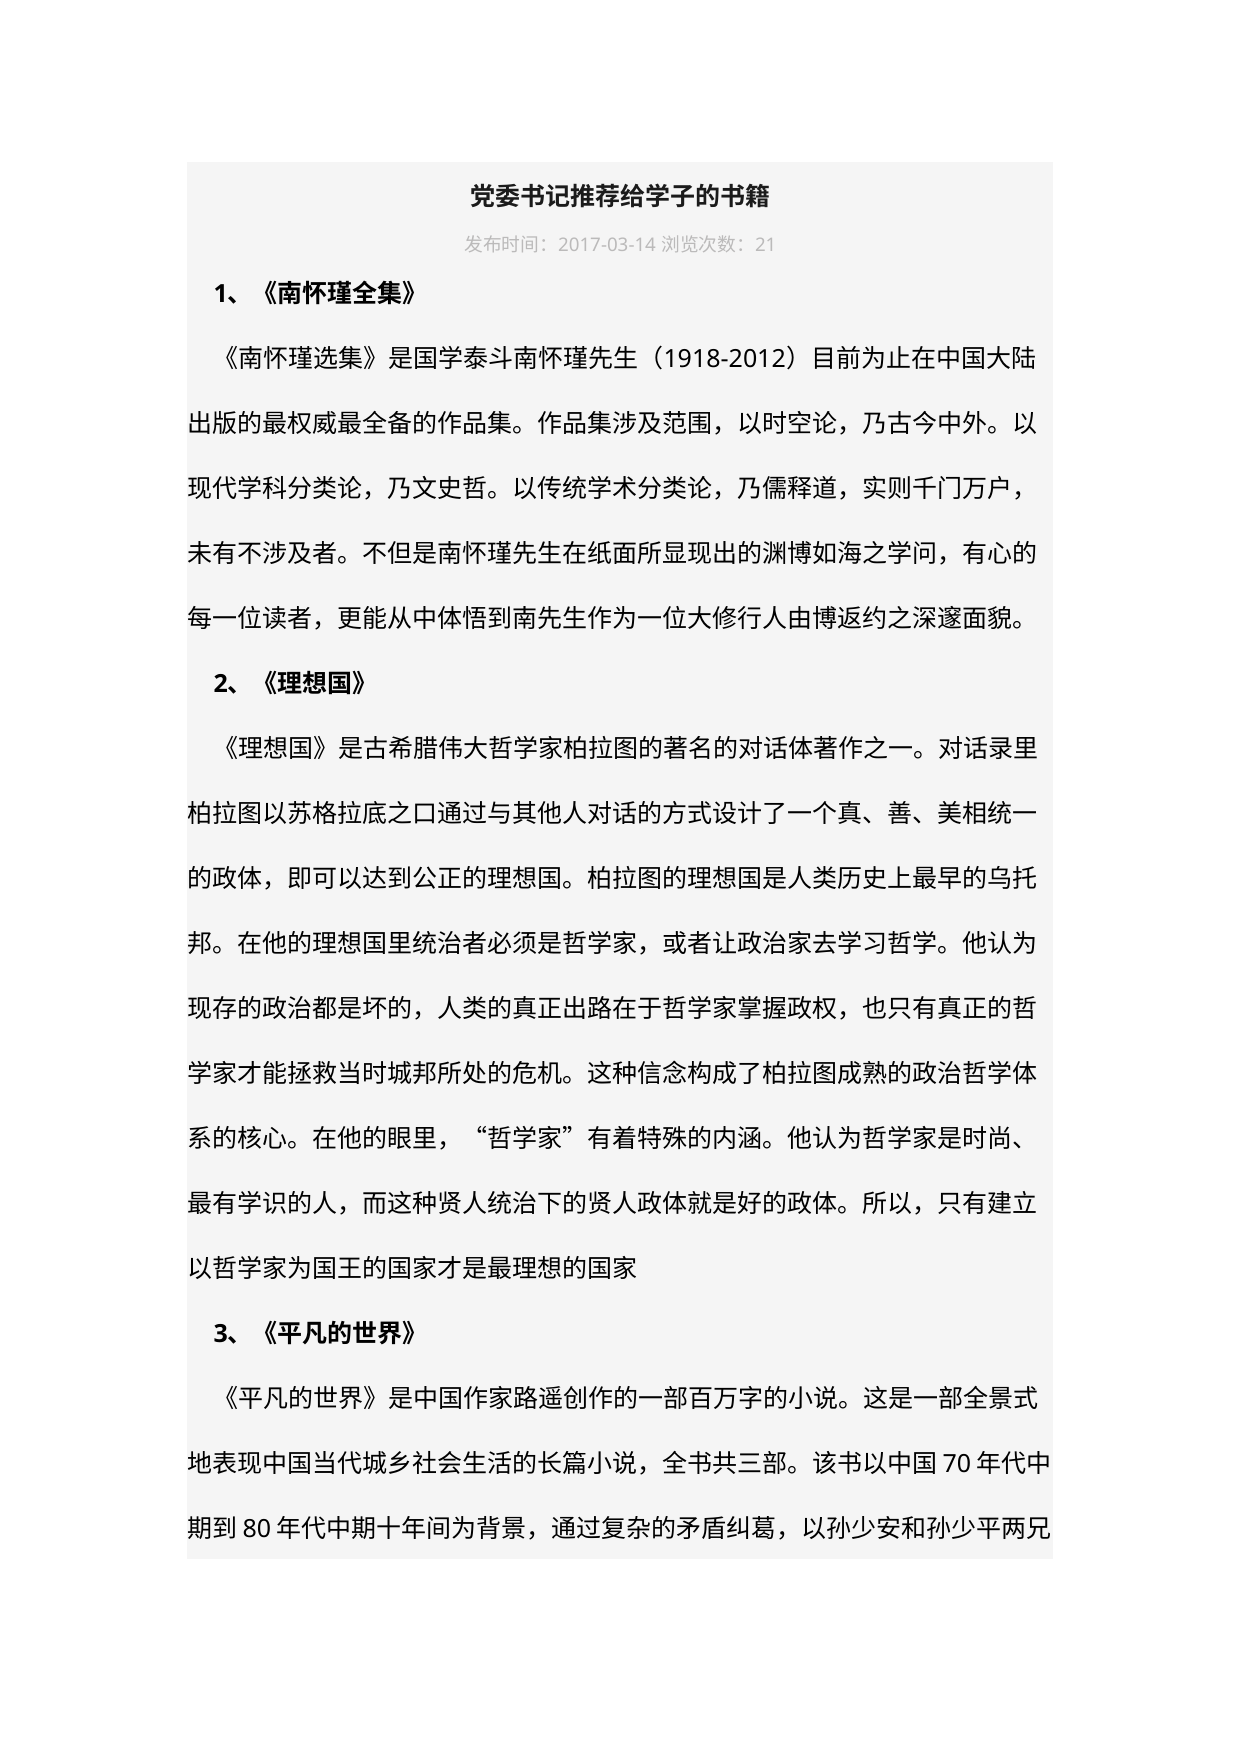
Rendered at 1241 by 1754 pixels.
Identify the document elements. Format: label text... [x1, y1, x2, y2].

text 2、《理想国》 [187, 649, 1053, 714]
text 党委书记推荐给学子的书籍 [187, 162, 1053, 227]
text 3、《平凡的世界》 [187, 1299, 1053, 1364]
text 发布时间：2017-03-14 浏览次数：21 [187, 227, 1053, 259]
text 《理想国》是古希腊伟大哲学家柏拉图的著名的对话体著作之一。对话录里柏拉图以苏格拉底之口通过与其他人对话的方式设计了一个真、善、美相统一的政体，即可以达到公正的理想国。柏拉图的理想国是人类历史上最早的乌托邦。在他的理想国里统治者必须是哲学家，或者让政治家去学习哲学。他认为现存的政治都是坏的，人类的真正出路在于哲学家掌握政权，也只有真正的哲学家才能拯救当时城邦所处的危机。这种信念构成了柏拉图成熟的政治哲学体系的核心。在他的眼里，“哲学家”有着特殊的内涵。他认为哲学家是时尚、最有学识的人，而这种贤人统治下的贤人政体就是好的政体。所以，只有建立以哲学家为国王的国家才是最理想的国家 [187, 714, 1053, 1299]
text 1、《南怀瑾全集》 [187, 259, 1053, 324]
text 《南怀瑾选集》是国学泰斗南怀瑾先生（1918-2012）目前为止在中国大陆出版的最权威最全备的作品集。作品集涉及范围，以时空论，乃古今中外。以现代学科分类论，乃文史哲。以传统学术分类论，乃儒释道，实则千门万户，未有不涉及者。不但是南怀瑾先生在纸面所显现出的渊博如海之学问，有心的每一位读者，更能从中体悟到南先生作为一位大修行人由博返约之深邃面貌。 [187, 324, 1053, 649]
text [187, 1364, 1053, 1559]
